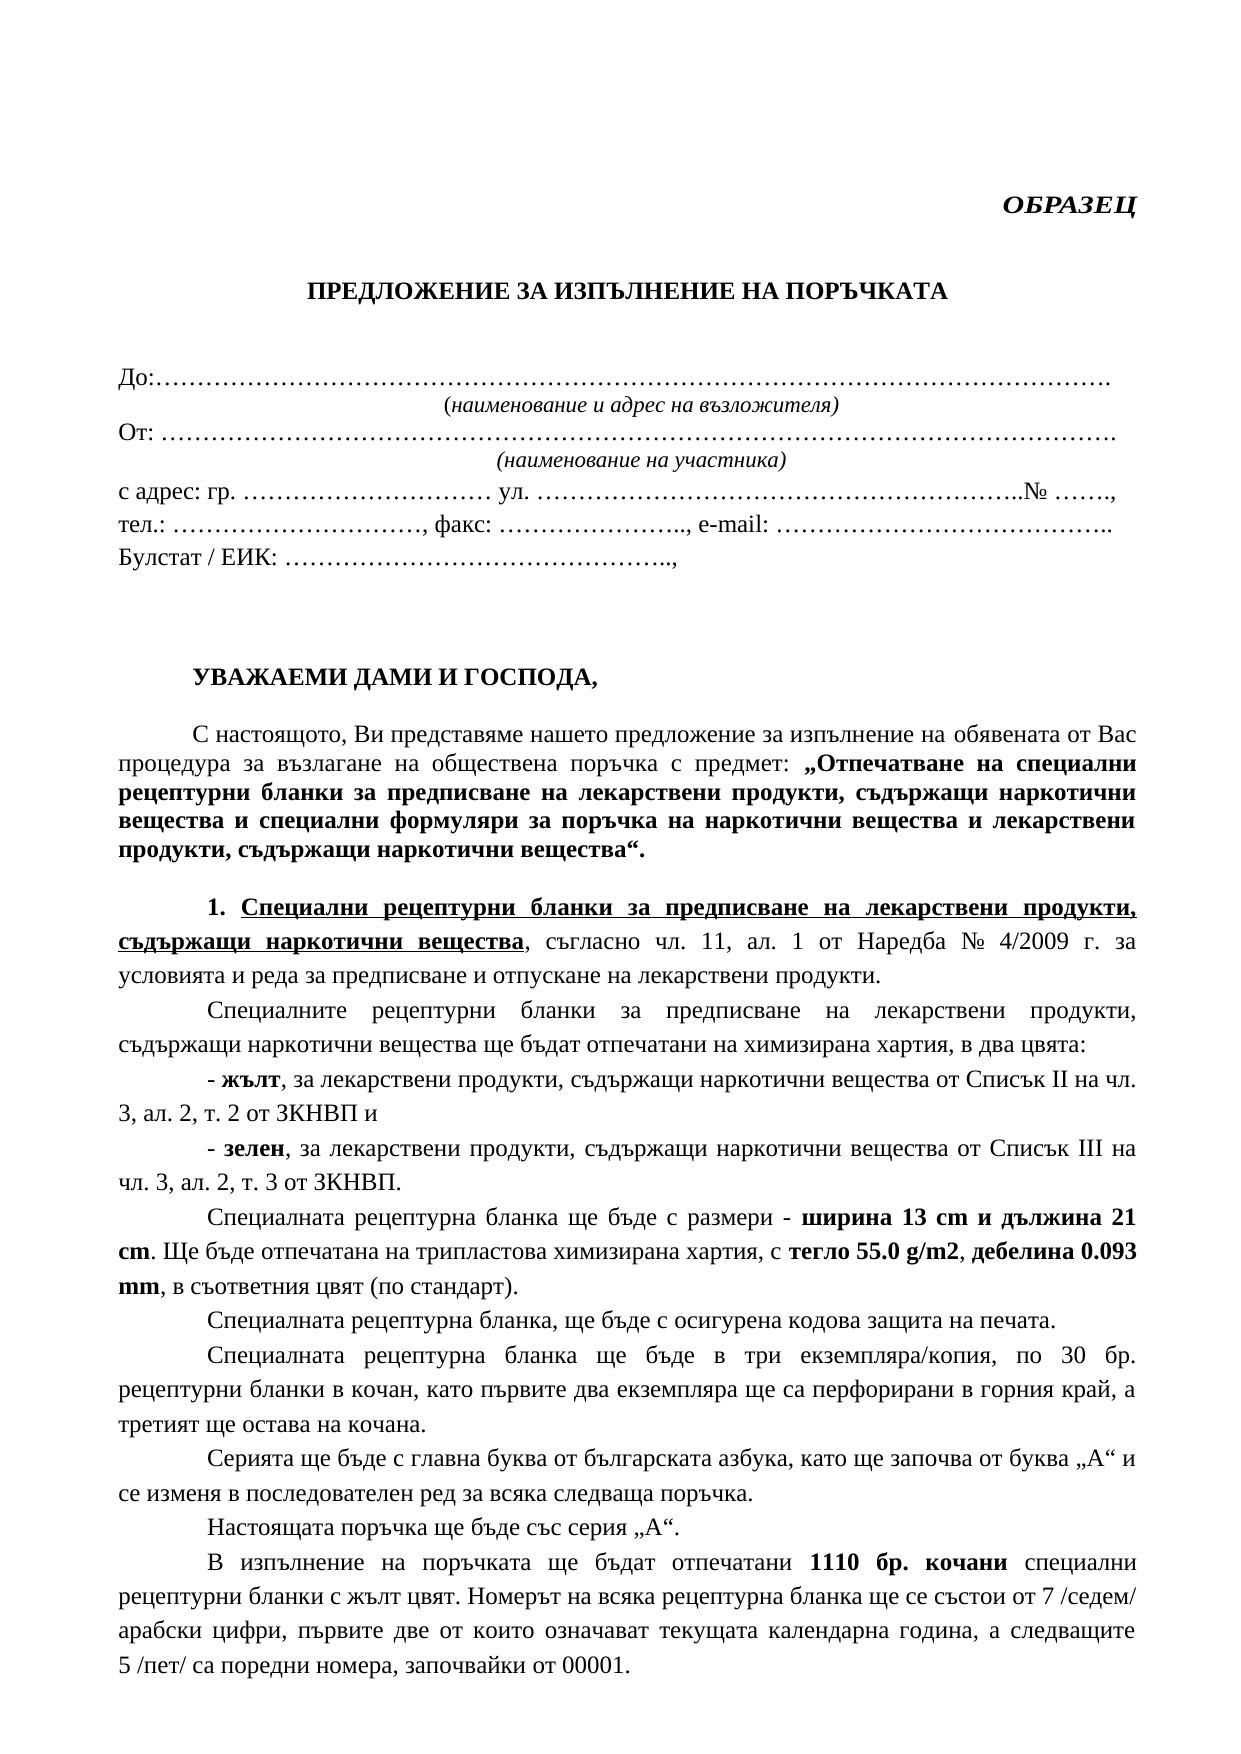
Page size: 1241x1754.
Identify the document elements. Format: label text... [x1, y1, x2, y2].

text Специалната рецептурна бланка, ще бъде с осигурена кодова защита на печата. [118, 1305, 1137, 1334]
text В изпълнение на поръчката ще бъдат отпечатани 1110 бр. кочани специални рецептурни бланки с жълт цвят. Номерът на всяка рецептурна бланка ще се състои от 7 /седем/ арабски цифри, първите две от които означават текущата календарна година, а следващите 5 /пет/ са поредни номера, започвайки от 00001. [118, 1547, 1137, 1679]
text - зелен, за лекарствени продукти, съдържащи наркотични вещества от Списък III на чл. 3, ал. 2, т. 3 от ЗКНВП. [118, 1133, 1137, 1196]
text Специалната рецептурна бланка ще бъде с размери - ширина 13 сm и дължина 21 сm. Ще бъде отпечатана на трипластова химизирана хартия, с тегло 55.0 g/m2, дебелина 0.093 mm, в съответния цвят (по стандарт). [118, 1202, 1137, 1299]
text ПРЕДЛОЖЕНИЕ ЗА ИЗПЪЛНЕНИЕ НА ПОРЪЧКАТА [118, 276, 1137, 305]
text УВАЖАЕМИ ДАМИ И ГОСПОДА, [118, 662, 1137, 690]
text Специалната рецептурна бланка ще бъде в три екземпляра/копия, по 30 бр. рецептурни бланки в кочан, като първите два екземпляра ще са перфорирани в горния край, а третият ще остава на кочана. [118, 1340, 1137, 1437]
text с адрес: гр. ………………………… ул. …………………………………………………..№ ……., [118, 476, 1137, 505]
text Настоящата поръчка ще бъде със серия „А“. [118, 1512, 1137, 1541]
text С настоящото, Ви представяме нашето предложение за изпълнение на обявената от Вас процедура за възлагане на обществена поръчка с предмет: „Отпечатване на специални рецептурни бланки за предписване на лекарствени продукти, съдържащи наркотични вещества и специални формуляри за поръчка на наркотични вещества и лекарствени продукти, съдържащи наркотични вещества“. [118, 719, 1137, 863]
text 1. Специални рецептурни бланки за предписване на лекарствени продукти, съдържащи наркотични вещества, съгласно чл. 11, ал. 1 от Наредба № 4/2009 г. за условията и реда за предписване и отпускане на лекарствени продукти. [118, 892, 1137, 989]
text Специалните рецептурни бланки за предписване на лекарствени продукти, съдържащи наркотични вещества ще бъдат отпечатани на химизирана хартия, в два цвята: [118, 995, 1137, 1058]
text От: ……………………………………………………………………………………………………. [118, 417, 1137, 446]
text Серията ще бъде с главна буква от българската азбука, като ще започва от буква „А“ и се изменя в последователен ред за всяка следваща поръчка. [118, 1443, 1137, 1506]
text Булстат / ЕИК: ……………………………………….., [118, 542, 1137, 571]
text OБРАЗЕЦ [118, 190, 1137, 218]
text - жълт, за лекарствени продукти, съдържащи наркотични вещества от Списък II на чл. 3, ал. 2, т. 2 от ЗКНВП и [118, 1064, 1137, 1127]
text (наименование и адрес на възложителя) [118, 391, 1137, 417]
text (наименование на участника) [118, 446, 1137, 472]
text До:……………………………………………………………………………………………………. [118, 362, 1137, 391]
text тел.: …………………………, факс: ………………….., e-mail: ………………………………….. [118, 509, 1137, 538]
